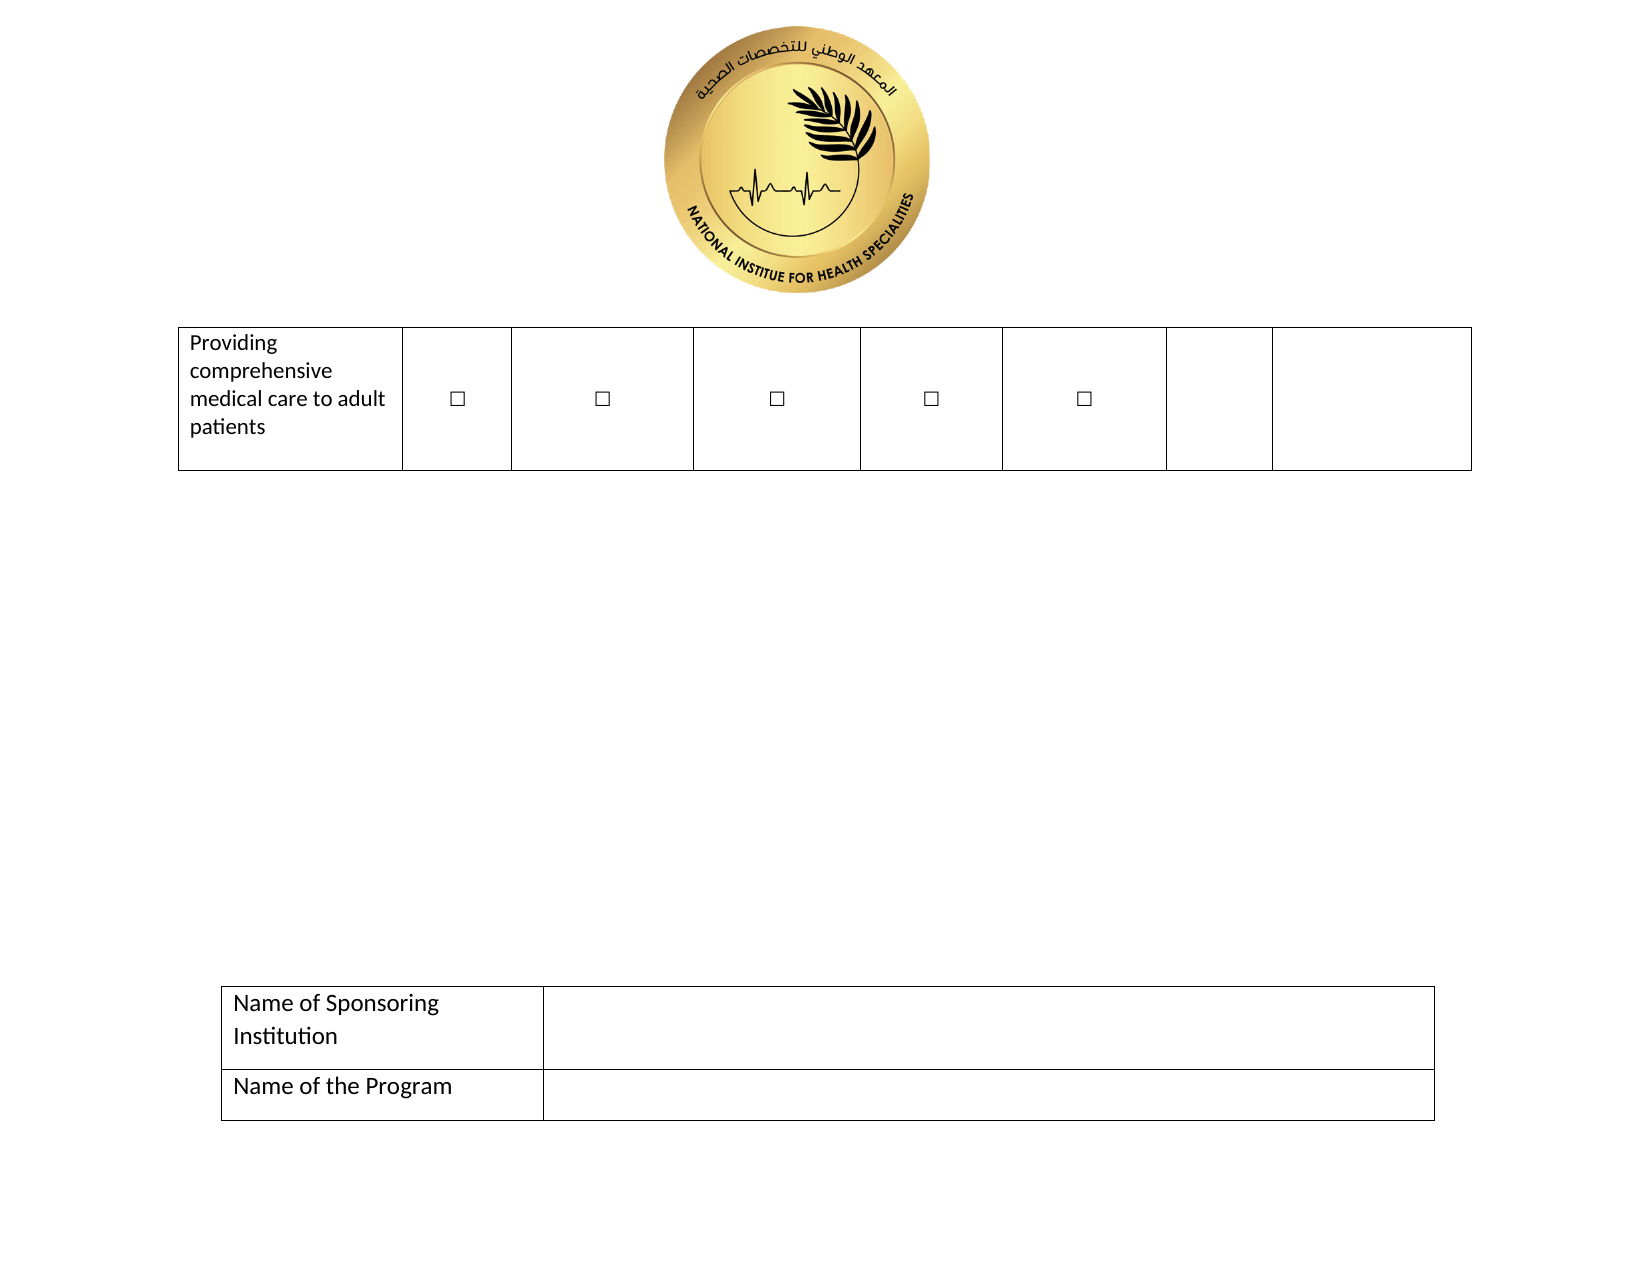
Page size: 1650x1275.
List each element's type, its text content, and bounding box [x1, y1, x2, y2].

table_cell [1273, 328, 1471, 469]
table_header [544, 987, 1434, 1069]
table_cell [1167, 328, 1272, 469]
table_header Name of Sponsoring Institution [222, 987, 543, 1069]
table_cell Providing comprehensive medical care to adult patients [179, 328, 402, 469]
table_cell Name of the Program [222, 1070, 543, 1120]
picture [664, 26, 930, 293]
table_cell [544, 1070, 1434, 1120]
